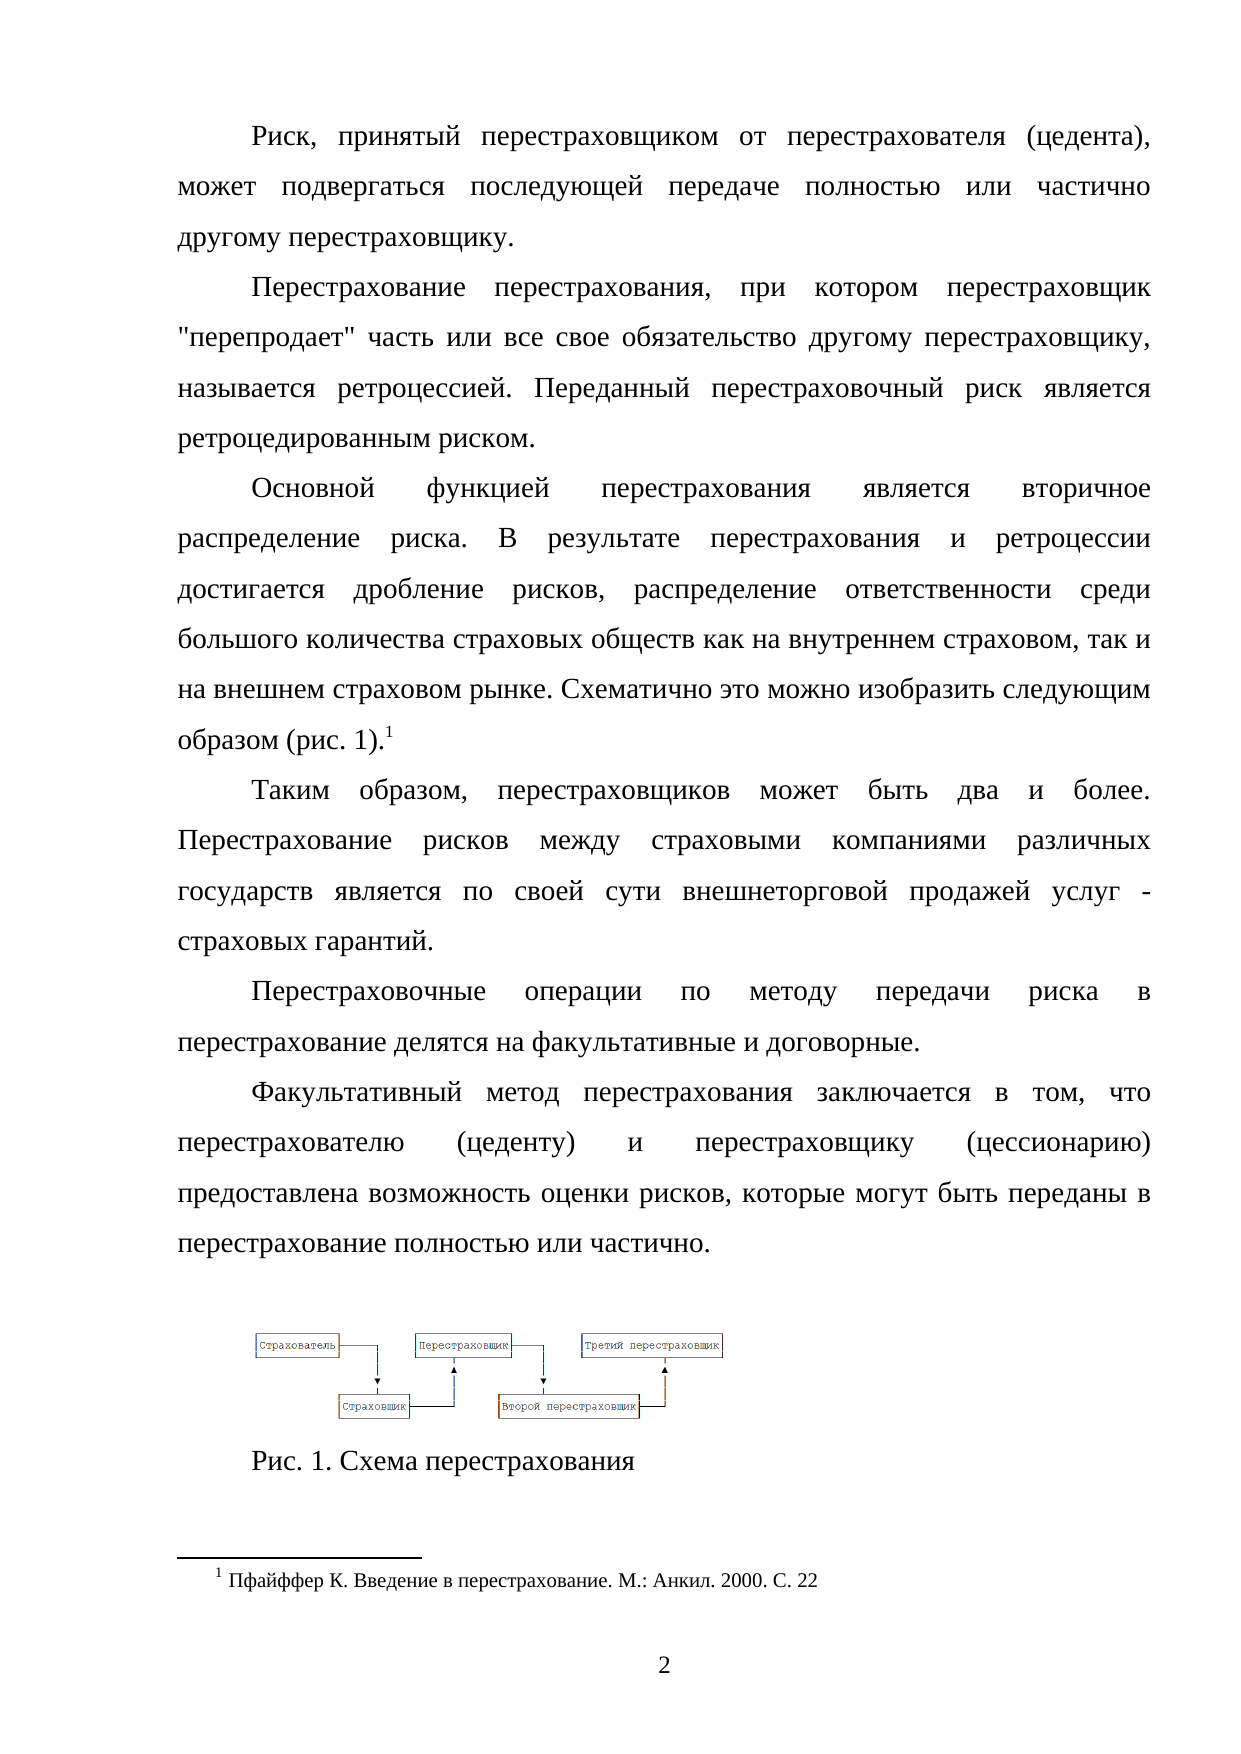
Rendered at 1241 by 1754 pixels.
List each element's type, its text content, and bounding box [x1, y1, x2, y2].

text Основной функцией перестрахования является вторичное распределение риска. В результате перестрахования и ретроцессии достигается дробление рисков, распределение ответственности среди большого количества страховых обществ как на внутреннем страховом, так и на внешнем страховом рынке. Схематично это можно изобразить следующим образом (рис. 1). [177, 470, 1152, 755]
text Рис. 1. Схема перестрахования [177, 1443, 1152, 1477]
text Перестраховочные операции по методу передачи риска в перестрахование делятся на факультативные и договорные. [177, 973, 1152, 1057]
text Факультативный метод перестрахования заключается в том, что перестрахователю (цеденту) и перестраховщику (цессионарию) предоставлена возможность оценки рисков, которые могут быть переданы в перестрахование полностью или частично. [177, 1074, 1152, 1258]
text Таким образом, перестраховщиков может быть два и более. Перестрахование рисков между страховыми компаниями различных государств является по своей сути внешнеторговой продажей услуг - страховых гарантий. [177, 772, 1152, 957]
text Перестрахование перестрахования, при котором перестраховщик "перепродает" часть или все свое обязательство другому перестраховщику, называется ретроцессией. Переданный перестраховочный риск является ретроцедированным риском. [177, 269, 1152, 453]
text Риск, принятый перестраховщиком от перестрахователя (цедента), может подвергаться последующей передаче полностью или частично другому перестраховщику. [177, 118, 1152, 252]
picture [251, 1325, 730, 1429]
